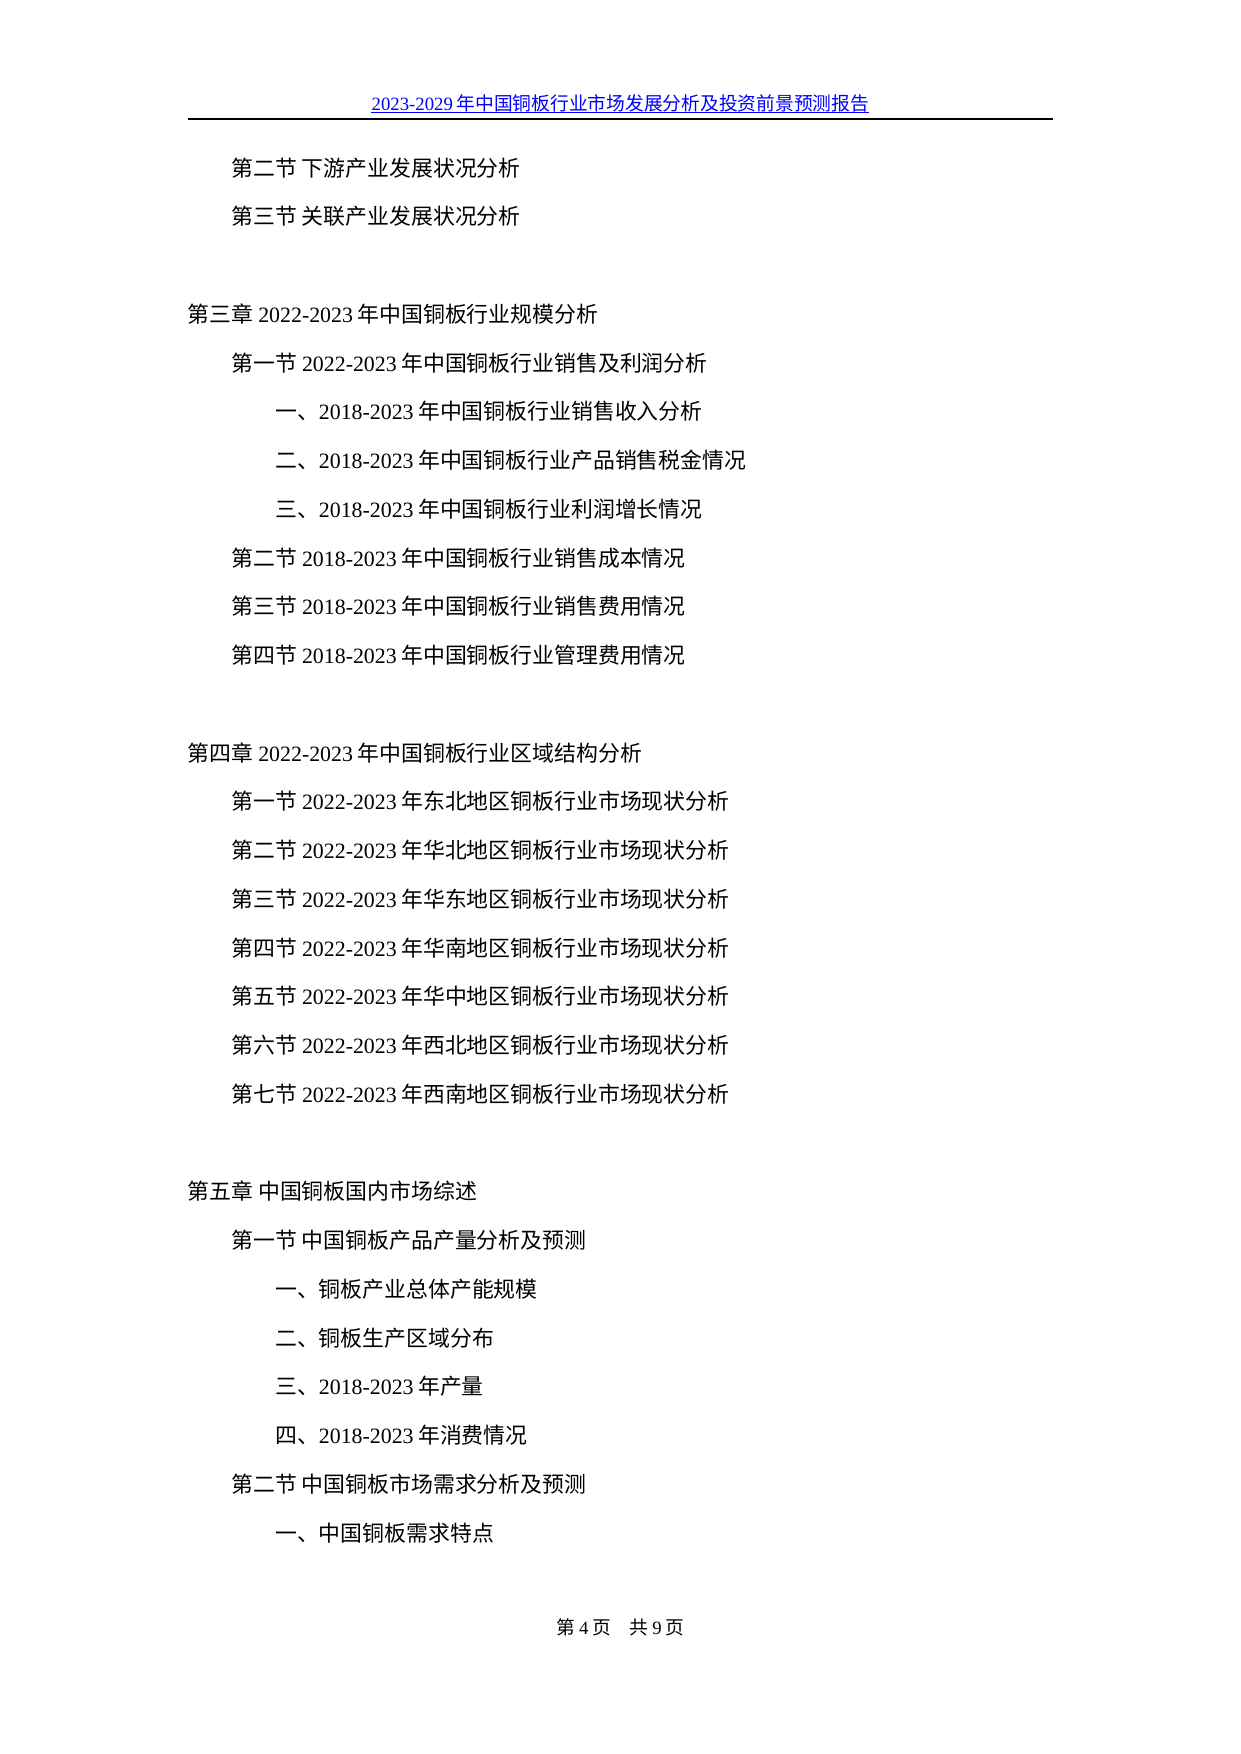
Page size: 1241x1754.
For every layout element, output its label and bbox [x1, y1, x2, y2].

text [187, 150, 1053, 1548]
